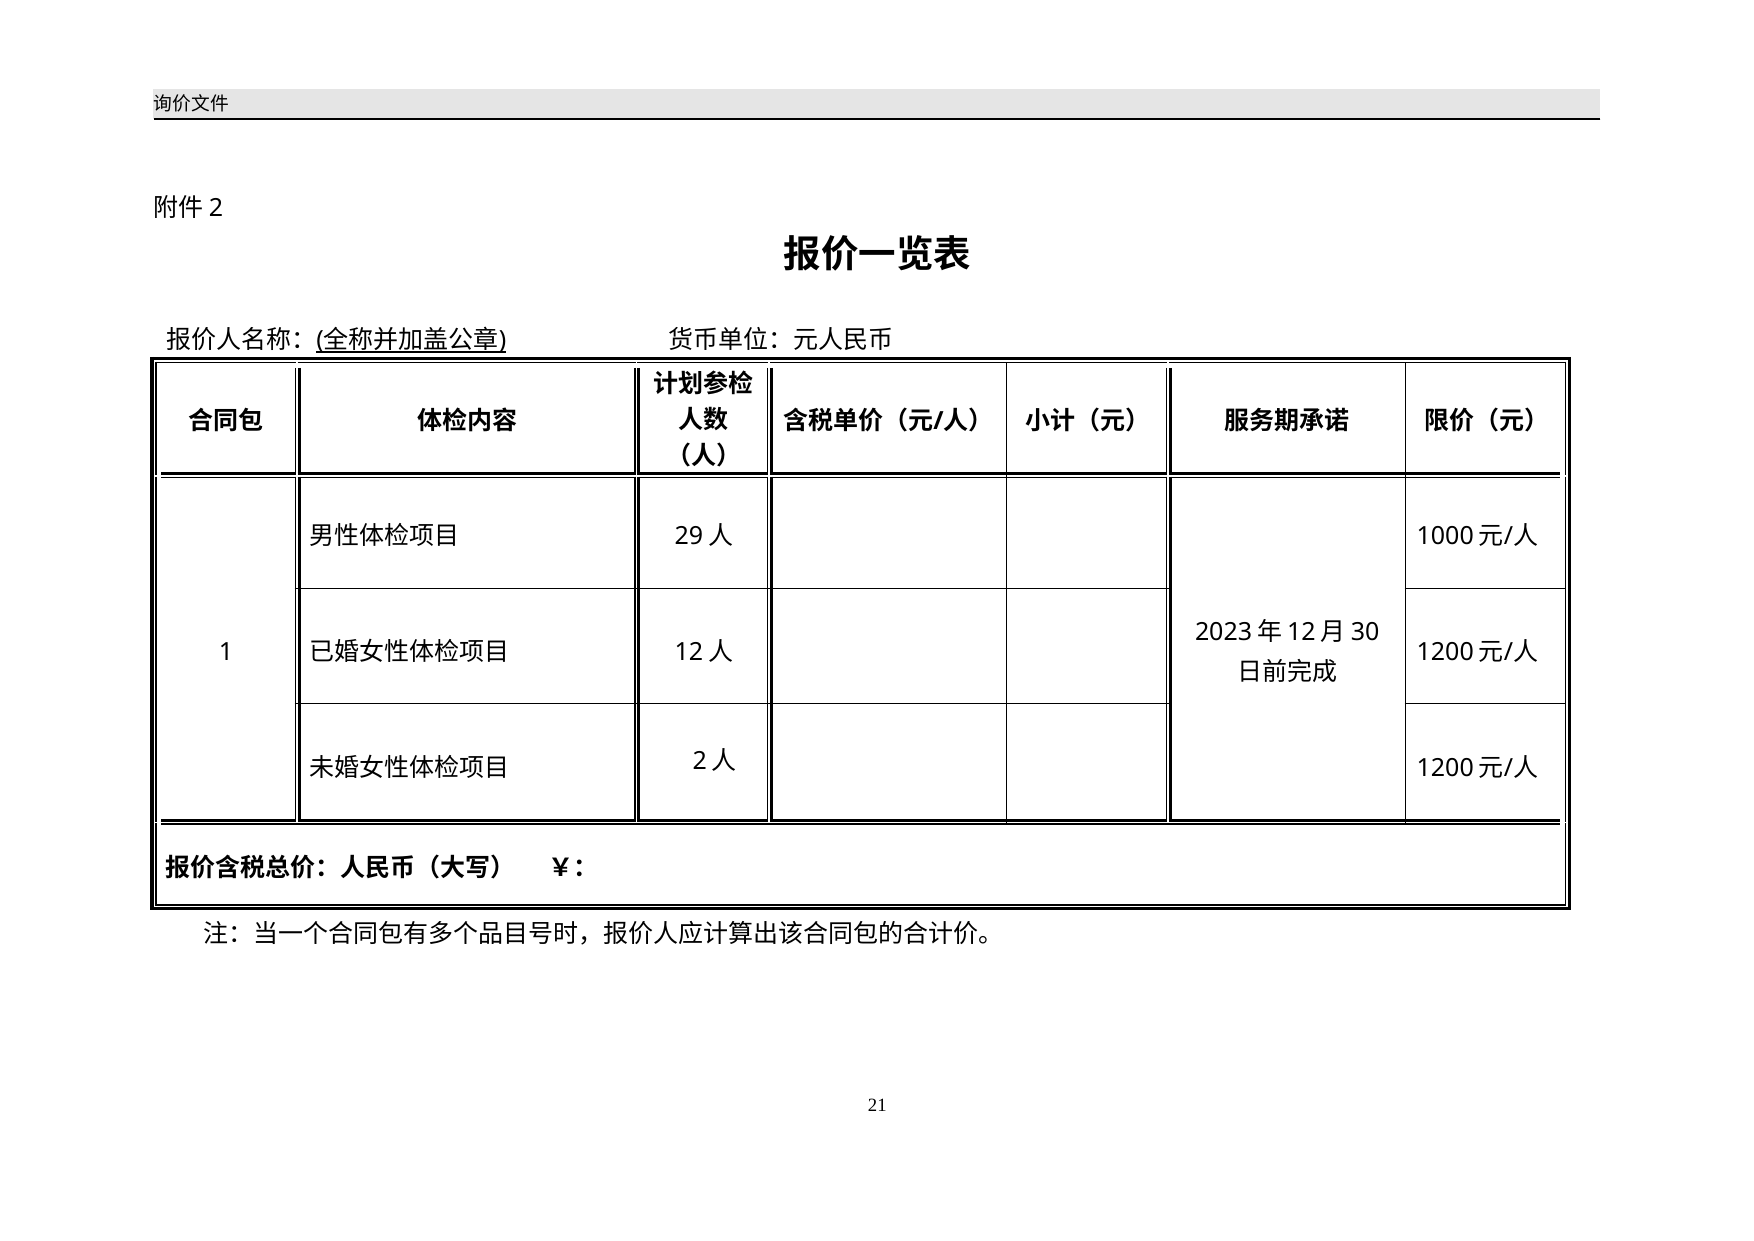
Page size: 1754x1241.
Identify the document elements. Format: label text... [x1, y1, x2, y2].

table_cell 已婚女性体检项目 [301, 589, 634, 703]
table_cell 2023年12月30日前完成 [1172, 478, 1405, 819]
table_header 含税单价（元/人） [770, 363, 1006, 472]
table_cell [1007, 478, 1166, 587]
table_cell 2人 [640, 704, 767, 819]
table_header 限价（元） [1406, 363, 1565, 472]
table_cell [1007, 704, 1166, 819]
table_cell 12人 [640, 589, 767, 703]
table_header 服务期承诺 [1169, 363, 1405, 472]
table_cell [773, 478, 1006, 587]
table_header 小计（元） [1006, 360, 1169, 472]
table_cell [1007, 589, 1166, 703]
text 附件2 [153, 187, 1600, 223]
table_cell 1000元/人 [1406, 472, 1568, 587]
table_cell 29人 [640, 478, 767, 587]
table_header 计划参检人数（人） [637, 360, 770, 472]
table_cell 报价含税总价：人民币（大写） ￥： [154, 819, 1568, 904]
table_cell [773, 704, 1006, 819]
table_header 合同包 [154, 360, 298, 472]
text 报价人名称：(全称并加盖公章) 货币单位：元人民币 [153, 317, 1600, 357]
text 注：当一个合同包有多个品目号时，报价人应计算出该合同包的合计价。 [153, 910, 1600, 950]
table_cell 未婚女性体检项目 [301, 704, 634, 819]
table_cell 1200元/人 [1406, 589, 1565, 703]
text 报价一览表 [153, 223, 1600, 278]
table_cell [773, 589, 1006, 703]
table_header 体检内容 [298, 360, 637, 472]
table_cell 1200元/人 [1406, 704, 1565, 819]
table_cell 男性体检项目 [301, 478, 634, 587]
table_cell 1 [154, 472, 298, 819]
